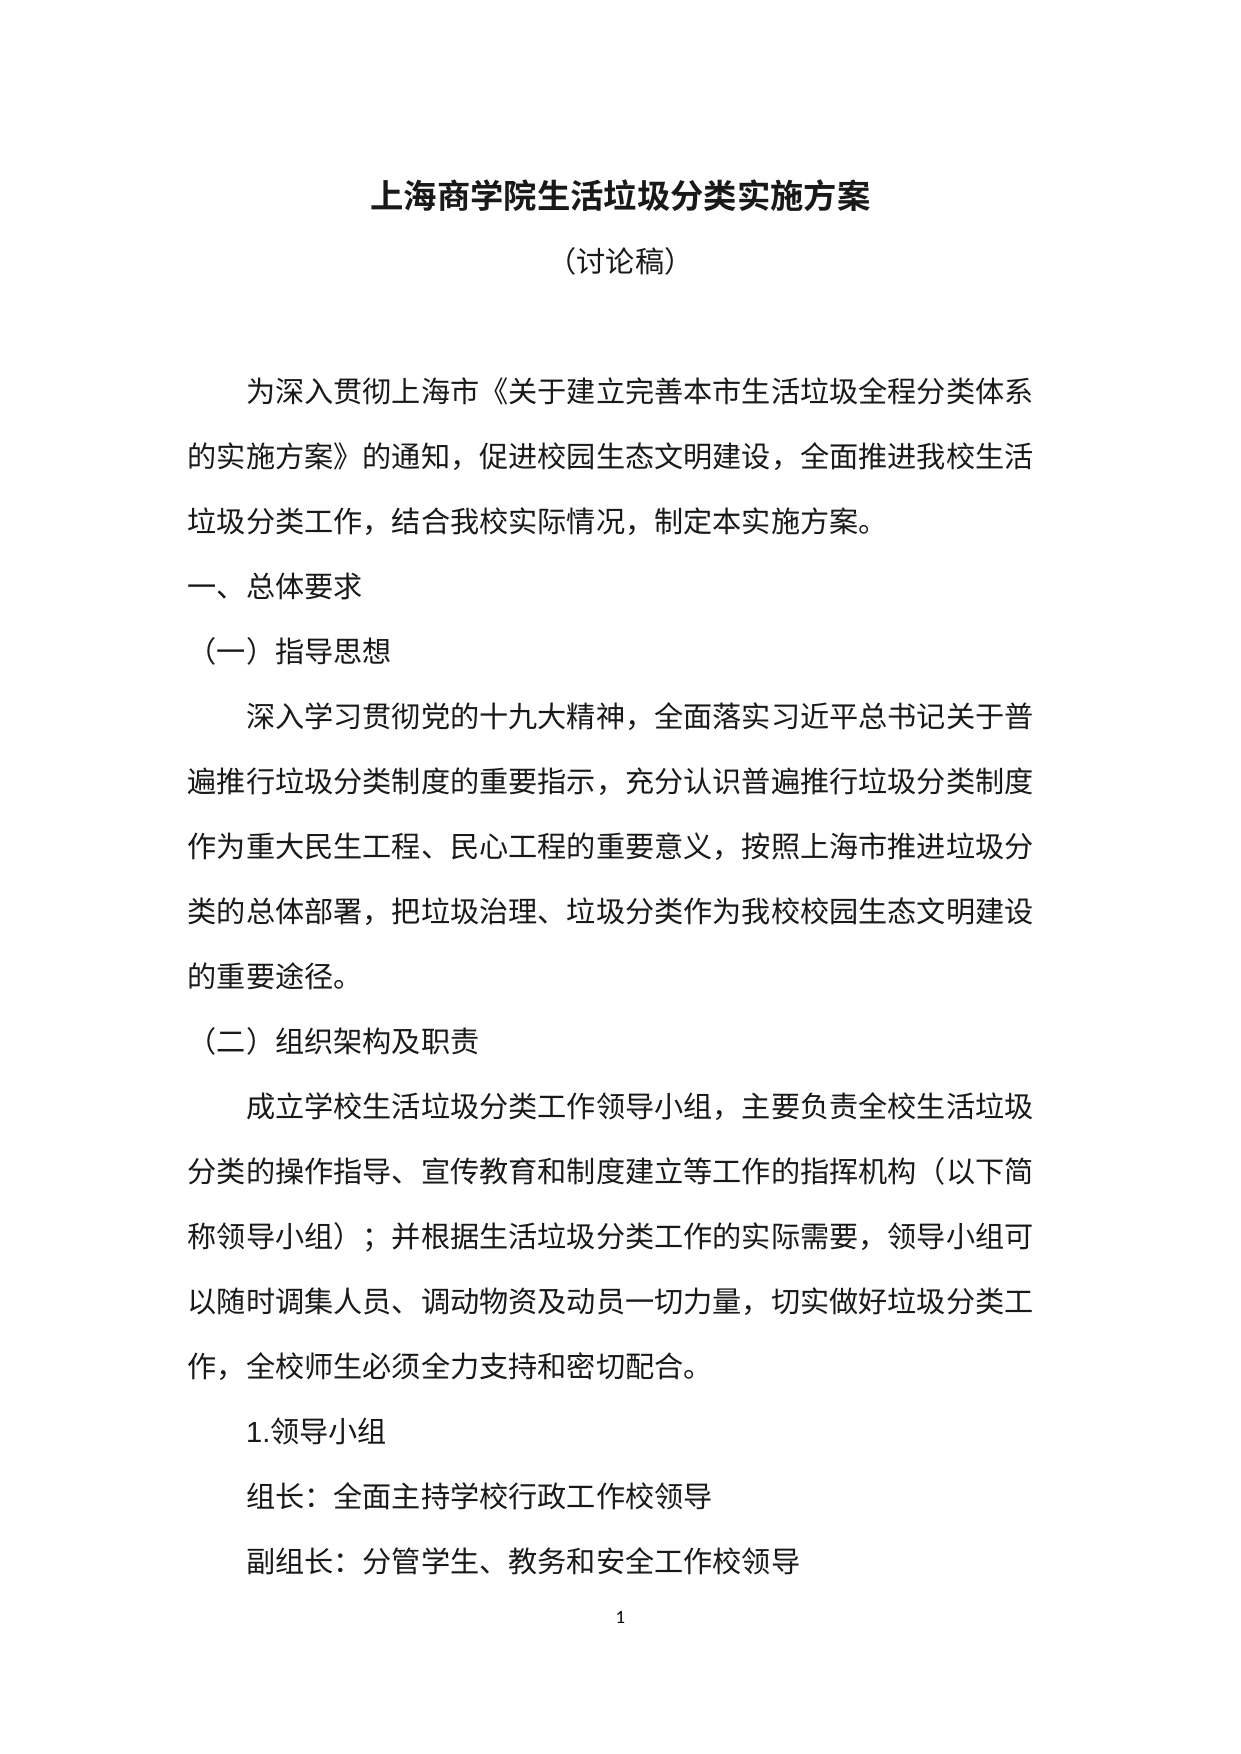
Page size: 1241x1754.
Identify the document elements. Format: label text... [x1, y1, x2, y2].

text 成立学校生活垃圾分类工作领导小组，主要负责全校生活垃圾分类的操作指导、宣传教育和制度建立等工作的指挥机构（以下简称领导小组）；并根据生活垃圾分类工作的实际需要，领导小组可以随时调集人员、调动物资及动员一切力量，切实做好垃圾分类工作，全校师生必须全力支持和密切配合。 [187, 1072, 1053, 1397]
text 深入学习贯彻党的十九大精神，全面落实习近平总书记关于普遍推行垃圾分类制度的重要指示，充分认识普遍推行垃圾分类制度作为重大民生工程、民心工程的重要意义，按照上海市推进垃圾分类的总体部署，把垃圾治理、垃圾分类作为我校校园生态文明建设的重要途径。 [187, 682, 1053, 1007]
text 1.领导小组 [187, 1397, 1053, 1462]
text （二）组织架构及职责 [187, 1007, 1053, 1072]
text 上海商学院生活垃圾分类实施方案 [187, 162, 1053, 227]
text 一、总体要求 [187, 552, 1053, 617]
text （讨论稿） [187, 227, 1053, 292]
text 为深入贯彻上海市《关于建立完善本市生活垃圾全程分类体系的实施方案》的通知，促进校园生态文明建设，全面推进我校生活垃圾分类工作，结合我校实际情况，制定本实施方案。 [187, 357, 1053, 552]
text 副组长：分管学生、教务和安全工作校领导 [187, 1527, 1053, 1592]
text （一）指导思想 [187, 617, 1053, 682]
text 组长：全面主持学校行政工作校领导 [187, 1462, 1053, 1527]
